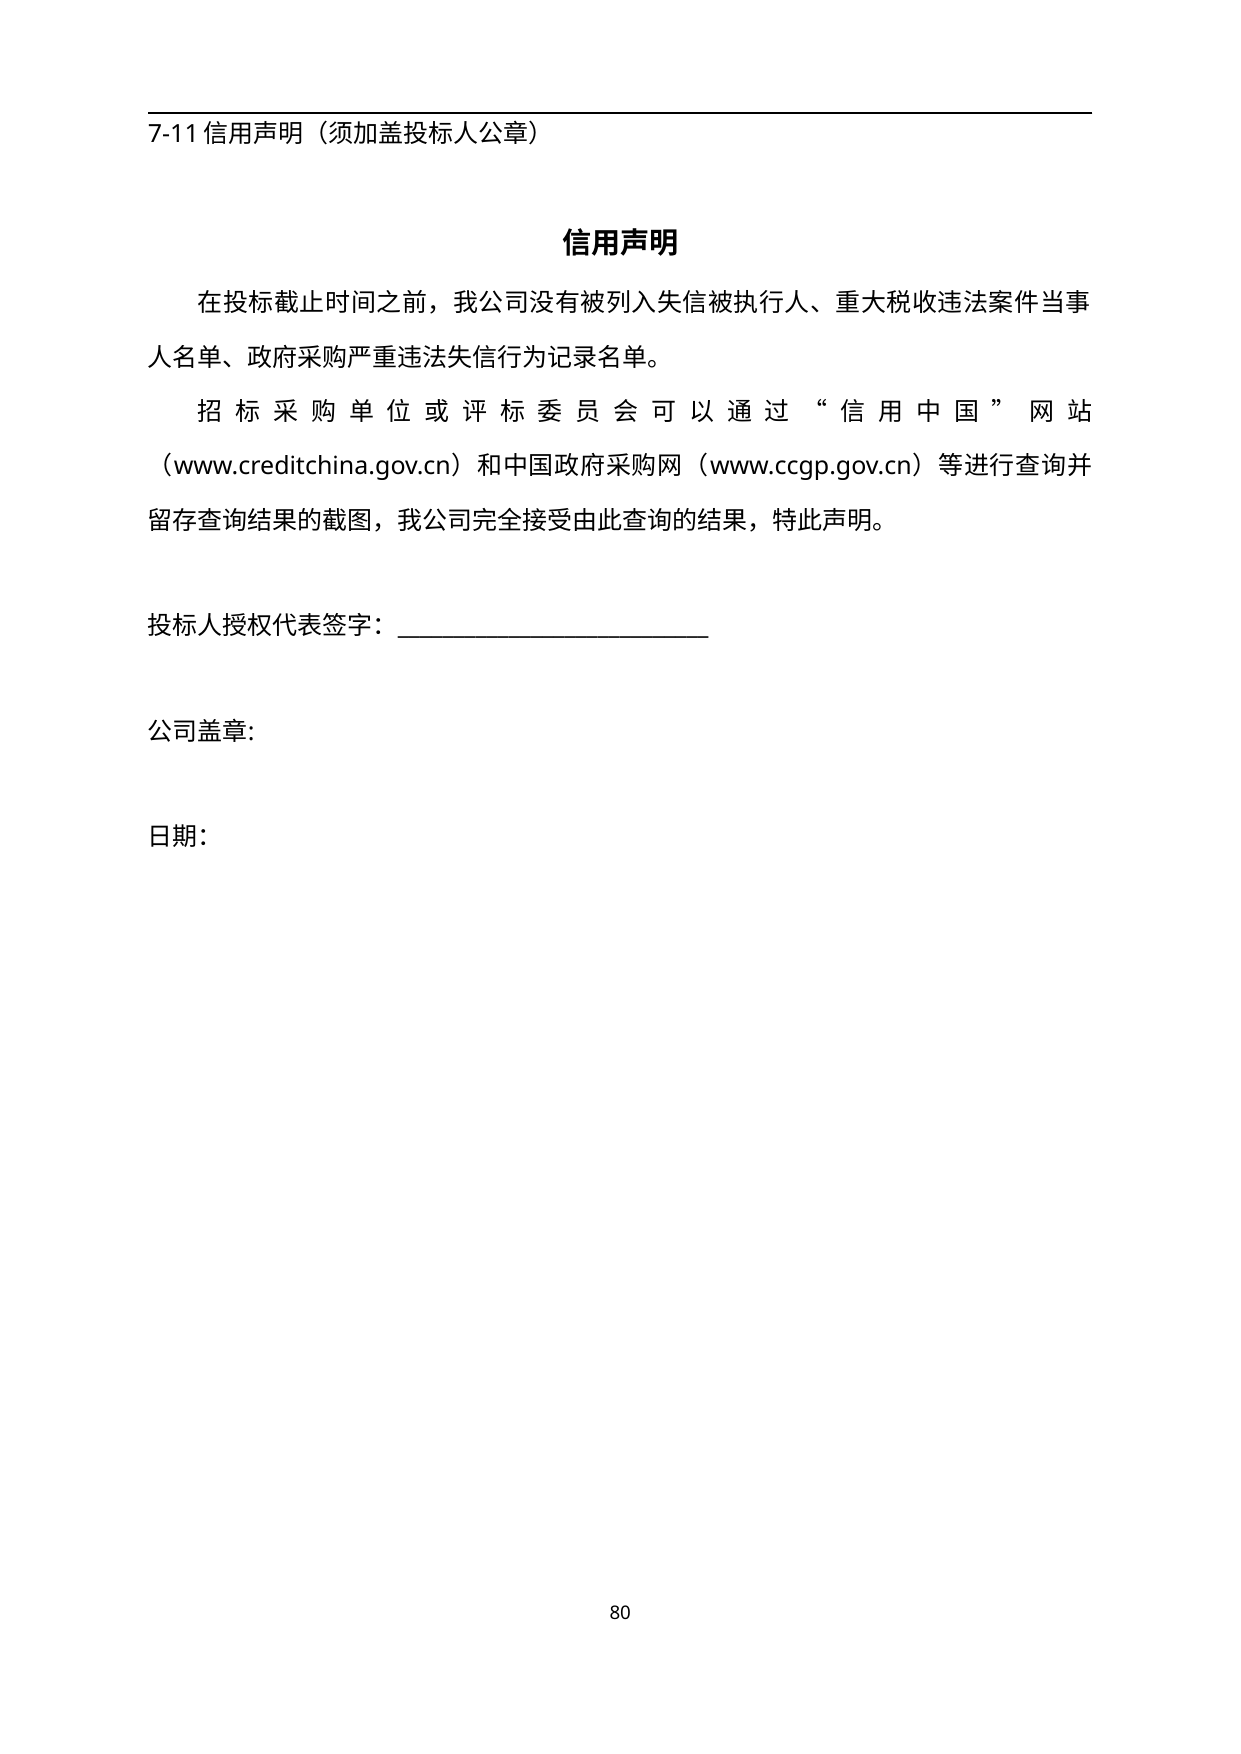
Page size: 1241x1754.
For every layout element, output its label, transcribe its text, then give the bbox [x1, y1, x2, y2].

text 公司盖章: [148, 711, 1092, 747]
text 7-11信用声明（须加盖投标人公章） [148, 114, 1092, 150]
text 投标人授权代表签字：____________________________ [148, 606, 1092, 642]
text 日期： [148, 816, 1092, 853]
text 信用声明 [148, 219, 1092, 262]
text 招标采购单位或评标委员会可以通过“信用中国”网站（www.creditchina.gov.cn）和中国政府采购网（www.ccgp.gov.cn）等进行查询并留存查询结果的截图，我公司完全接受由此查询的结果，特此声明。 [148, 391, 1092, 536]
text 在投标截止时间之前，我公司没有被列入失信被执行人、重大税收违法案件当事人名单、政府采购严重违法失信行为记录名单。 [148, 283, 1092, 373]
